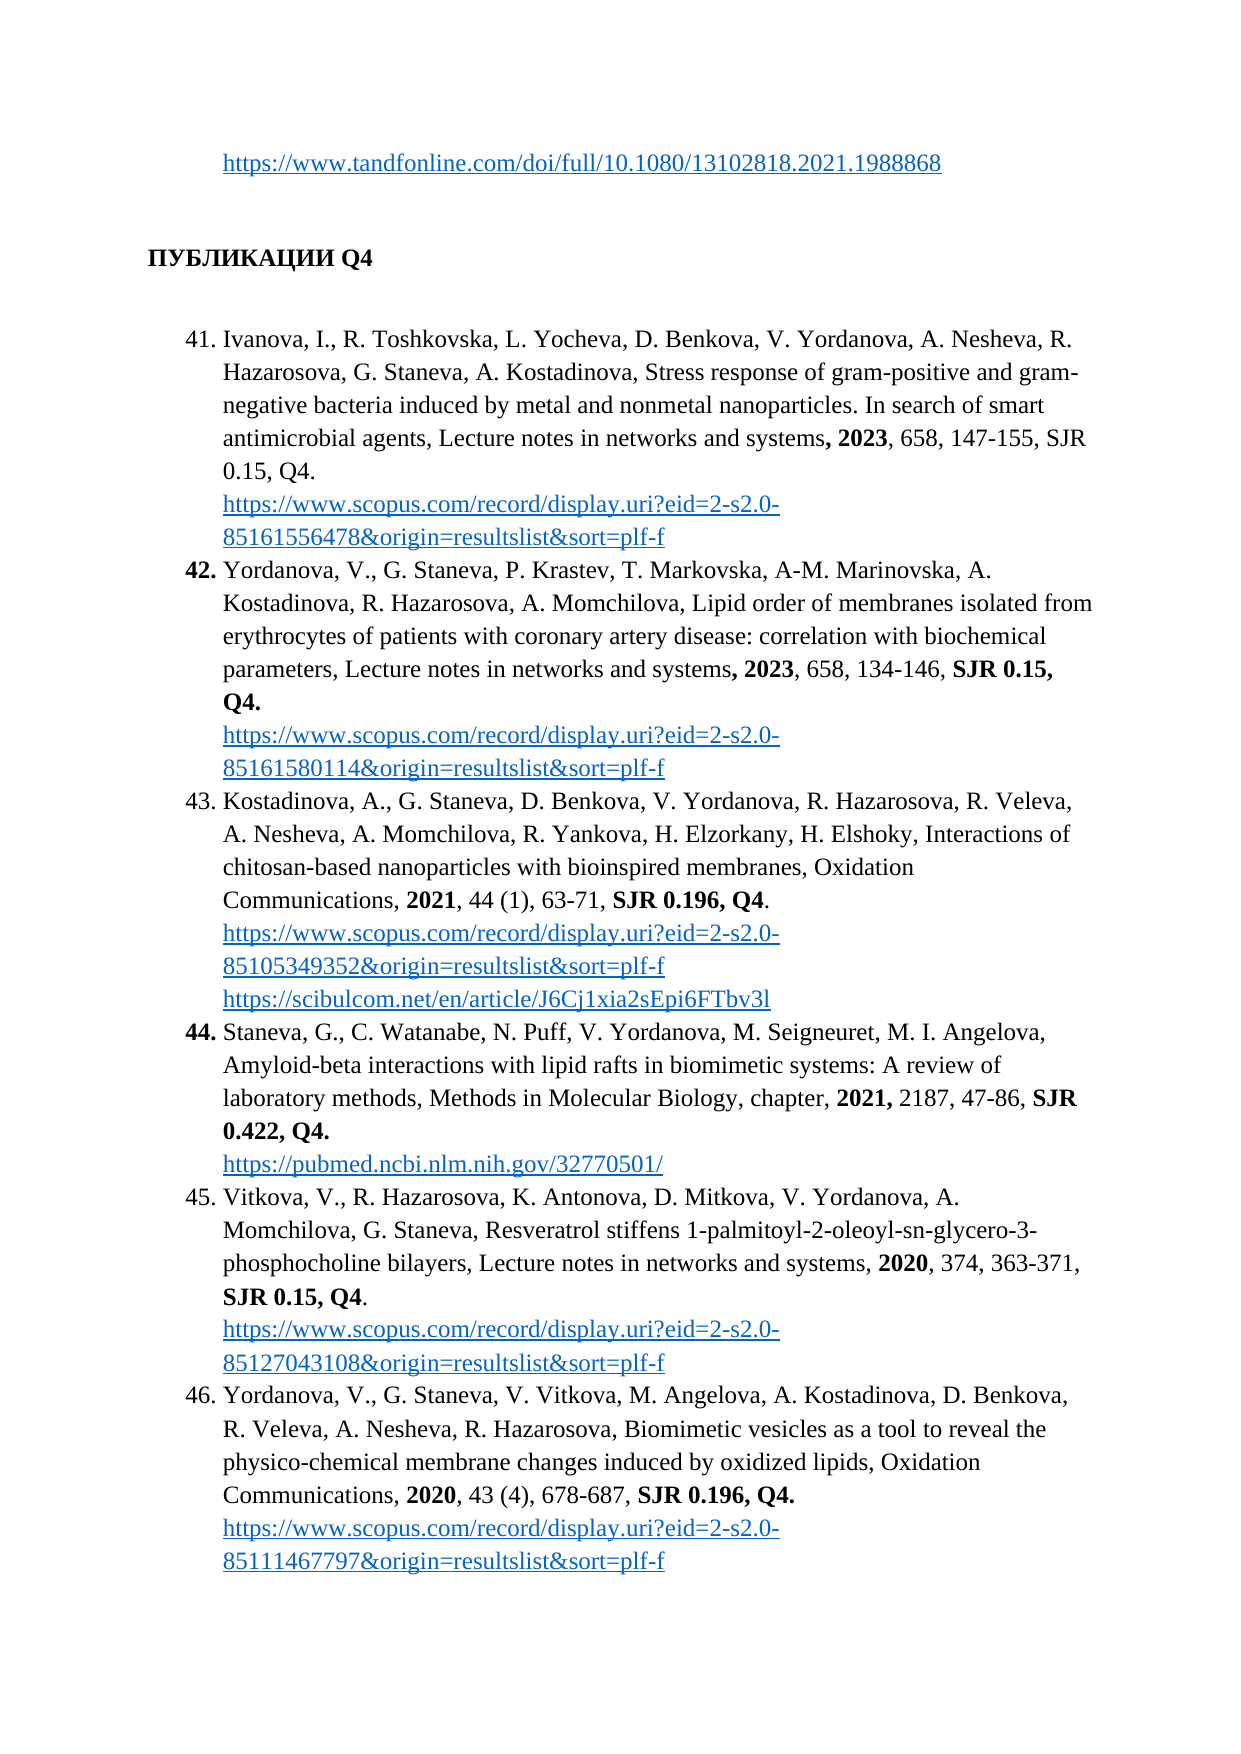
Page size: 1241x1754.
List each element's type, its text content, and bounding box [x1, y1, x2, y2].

list https://www.scopus.com/record/display.uri?eid=2-s2.0-85161556478&origin=resultslist&sort=plf-f [223, 489, 1093, 551]
list Yordanova, V., G. Staneva, P. Krastev, T. Markovska, A-M. Marinovska, A. Kostadinova, R. Hazarosova, A. Momchilova, Lipid order of membranes isolated from erythrocytes of patients with coronary artery disease: correlation with biochemical parameters, Lecture notes in networks and systems, 2023, 658, 134-146, SJR 0.15, Q4. [185, 555, 1093, 716]
list Ivanova, I., R. Toshkovska, L. Yocheva, D. Benkova, V. Yordanova, A. Nesheva, R. Hazarosova, G. Staneva, A. Kostadinova, Stress response of gram-positive and gram-negative bacteria induced by metal and nonmetal nanoparticles. In search of smart antimicrobial agents, Lecture notes in networks and systems, 2023, 658, 147-155, SJR 0.15, Q4. [185, 324, 1093, 485]
list https://www.scopus.com/record/display.uri?eid=2-s2.0-85161580114&origin=resultslist&sort=plf-f [223, 720, 1093, 782]
list https://www.tandfonline.com/doi/full/10.1080/13102818.2021.1988868 [223, 148, 1093, 176]
list https://pubmed.ncbi.nlm.nih.gov/32770501/ [223, 1149, 1093, 1178]
list Yordanova, V., G. Staneva, V. Vitkova, M. Angelova, A. Kostadinova, D. Benkova, R. Veleva, A. Nesheva, R. Hazarosova, Biomimetic vesicles as a tool to reveal the physico-chemical membrane changes induced by oxidized lipids, Oxidation Communications, 2020, 43 (4), 678-687, SJR 0.196, Q4. [185, 1381, 1093, 1508]
list https://scibulcom.net/en/article/J6Cj1xia2sEpi6FTbv3l [223, 984, 1093, 1013]
list https://www.scopus.com/record/display.uri?eid=2-s2.0-85127043108&origin=resultslist&sort=plf-f [223, 1314, 1093, 1376]
list Staneva, G., C. Watanabe, N. Puff, V. Yordanova, M. Seigneuret, M. I. Angelova, Amyloid-beta interactions with lipid rafts in biomimetic systems: A review of laboratory methods, Methods in Molecular Biology, chapter, 2021, 2187, 47-86, SJR 0.422, Q4. [185, 1017, 1093, 1145]
list https://www.scopus.com/record/display.uri?eid=2-s2.0-85105349352&origin=resultslist&sort=plf-f [223, 918, 1093, 980]
text ПУБЛИКАЦИИ q4 [148, 243, 1093, 272]
list Vitkova, V., R. Hazarosova, K. Antonova, D. Mitkova, V. Yordanova, A. Momchilova, G. Staneva, Resveratrol stiffens 1-palmitoyl-2-oleoyl-sn-glycero-3-phosphocholine bilayers, Lecture notes in networks and systems, 2020, 374, 363-371, SJR 0.15, Q4. [185, 1182, 1093, 1310]
list https://www.scopus.com/record/display.uri?eid=2-s2.0-85111467797&origin=resultslist&sort=plf-f [223, 1513, 1093, 1574]
list Kostadinova, A., G. Staneva, D. Benkova, V. Yordanova, R. Hazarosova, R. Veleva, A. Nesheva, A. Momchilova, R. Yankova, H. Elzorkany, H. Elshoky, Interactions of chitosan-based nanoparticles with bioinspired membranes, Oxidation Communications, 2021, 44 (1), 63-71, SJR 0.196, Q4. [185, 786, 1093, 914]
